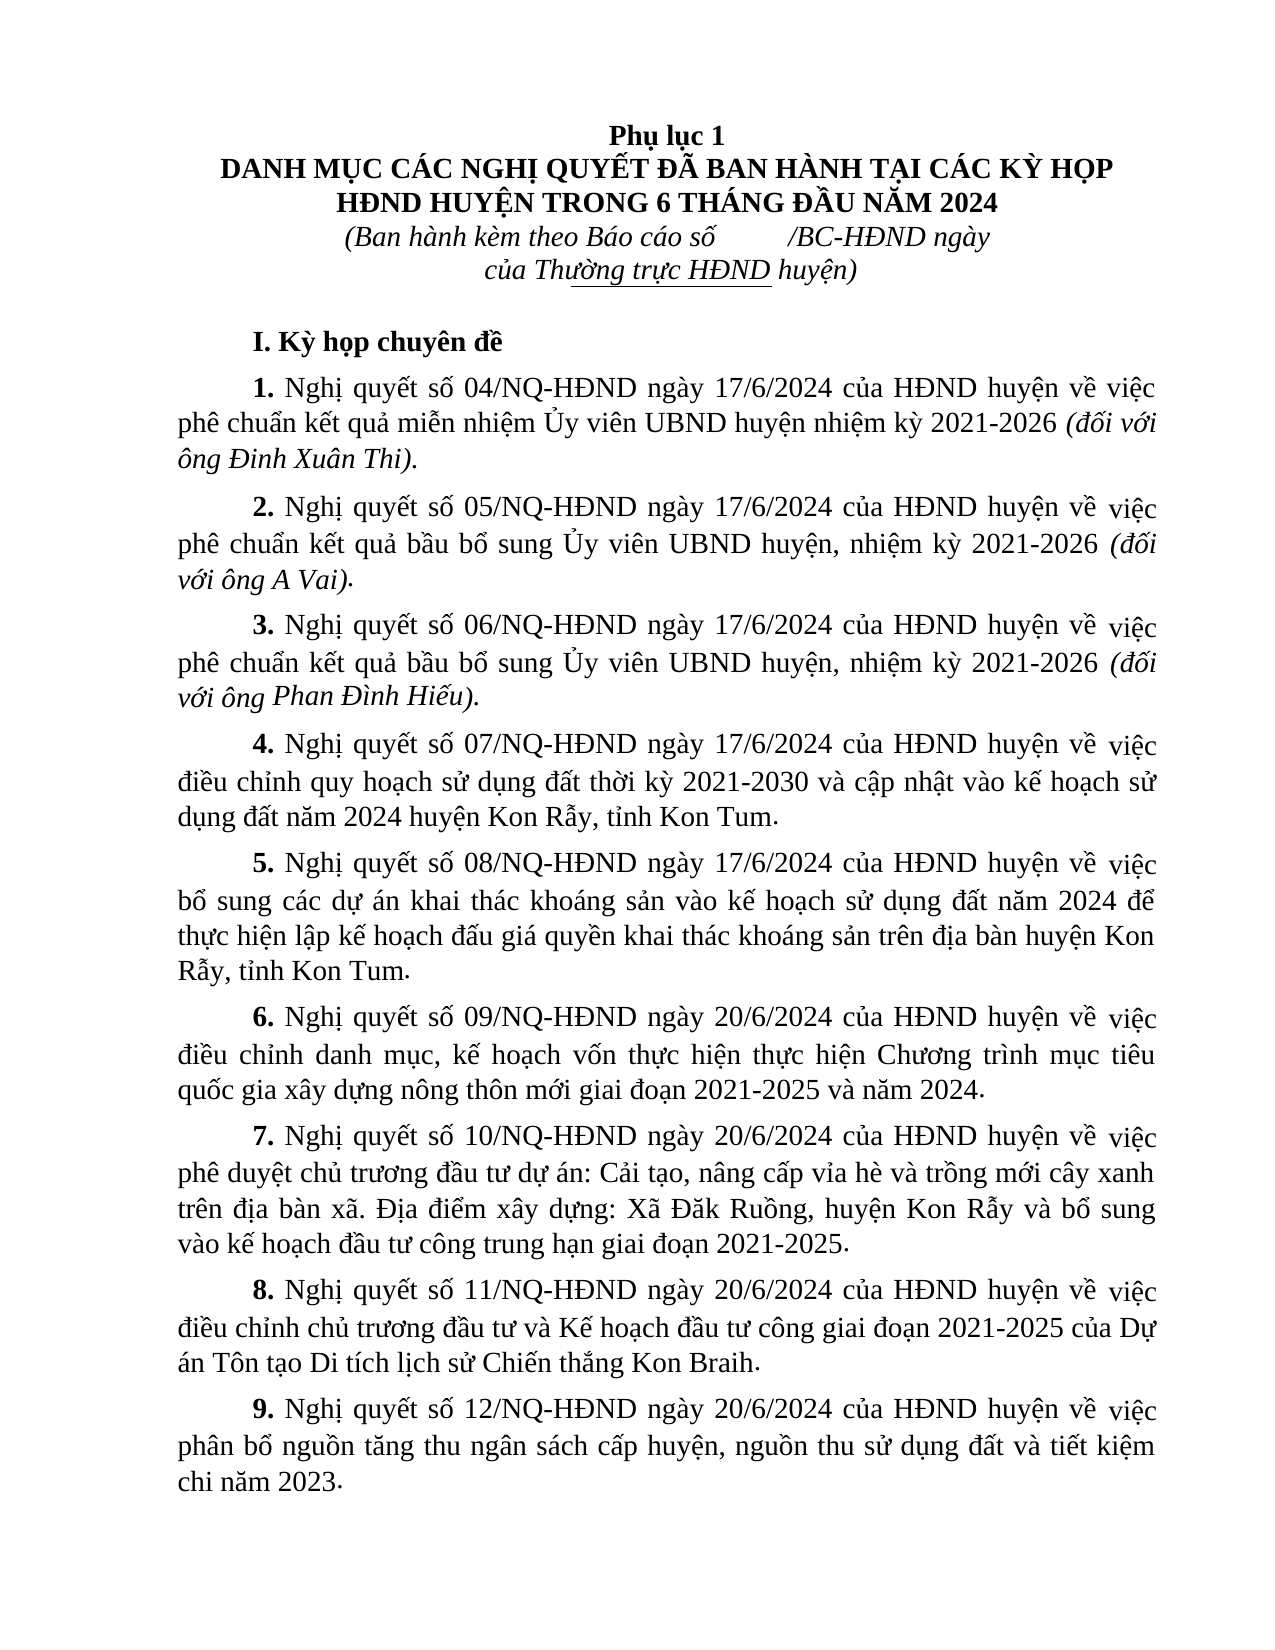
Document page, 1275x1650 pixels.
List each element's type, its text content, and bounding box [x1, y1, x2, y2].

text 7. Nghị quyết số 10/NQ-HĐND ngày 20/6/2024 của HĐND huyện về việc phê duyệt chủ trương đầu tư dự án: Cải tạo, nâng cấp vỉa hè và trồng mới cây xanh trên địa bàn xã. Địa điểm xây dựng: Xã Đăk Ruồng, huyện Kon Rẫy và bổ sung vào kế hoạch đầu tư công trung hạn giai đoạn 2021-2025. [177, 1119, 1157, 1261]
text 4. Nghị quyết số 07/NQ-HĐND ngày 17/6/2024 của HĐND huyện về việc điều chỉnh quy hoạch sử dụng đất thời kỳ 2021-2030 và cập nhật vào kế hoạch sử dụng đất năm 2024 huyện Kon Rẫy, tỉnh Kon Tum. [177, 727, 1157, 834]
text Phụ lục 1 [177, 118, 1157, 152]
text 8. Nghị quyết số 11/NQ-HĐND ngày 20/6/2024 của HĐND huyện về việc điều chỉnh chủ trương đầu tư và Kế hoạch đầu tư công giai đoạn 2021-2025 của Dự án Tôn tạo Di tích lịch sử Chiến thắng Kon Braih. [177, 1273, 1157, 1379]
text (Ban hành kèm theo Báo cáo số /BC-HĐND ngày [177, 219, 1157, 252]
text 5. Nghị quyết số 08/NQ-HĐND ngày 17/6/2024 của HĐND huyện về việc bổ sung các dự án khai thác khoáng sản vào kế hoạch sử dụng đất năm 2024 để thực hiện lập kế hoạch đấu giá quyền khai thác khoáng sản trên địa bàn huyện Kon Rẫy, tỉnh Kon Tum. [177, 846, 1157, 988]
text 9. Nghị quyết số 12/NQ-HĐND ngày 20/6/2024 của HĐND huyện về việc phân bổ nguồn tăng thu ngân sách cấp huyện, nguồn thu sử dụng đất và tiết kiệm chi năm 2023. [177, 1392, 1157, 1498]
text I. Kỳ họp chuyên đề [177, 323, 1157, 359]
text của Thường trực HĐND huyện) [177, 252, 1157, 286]
text DANH MỤC CÁC NGHỊ QUYẾT ĐÃ BAN HÀNH TẠI CÁC KỲ HỌP HĐND HUYỆN TRONG 6 THÁNG ĐẦU NĂM 2024 [177, 152, 1157, 219]
text 2. Nghị quyết số 05/NQ-HĐND ngày 17/6/2024 của HĐND huyện về việc phê chuẩn kết quả bầu bổ sung Ủy viên UBND huyện, nhiệm kỳ 2021-2026 (đối với ông A Vai). [177, 490, 1157, 596]
text 3. Nghị quyết số 06/NQ-HĐND ngày 17/6/2024 của HĐND huyện về việc phê chuẩn kết quả bầu bổ sung Ủy viên UBND huyện, nhiệm kỳ 2021-2026 (đối với ông Phan Đình Hiếu). [177, 609, 1157, 715]
text 1. Nghị quyết số 04/NQ-HĐND ngày 17/6/2024 của HĐND huyện về việc phê chuẩn kết quả miễn nhiệm Ủy viên UBND huyện nhiệm kỳ 2021-2026 (đối với ông Đinh Xuân Thi). [177, 371, 1157, 477]
text 6. Nghị quyết số 09/NQ-HĐND ngày 20/6/2024 của HĐND huyện về việc điều chỉnh danh mục, kế hoạch vốn thực hiện thực hiện Chương trình mục tiêu quốc gia xây dựng nông thôn mới giai đoạn 2021-2025 và năm 2024. [177, 1000, 1157, 1107]
